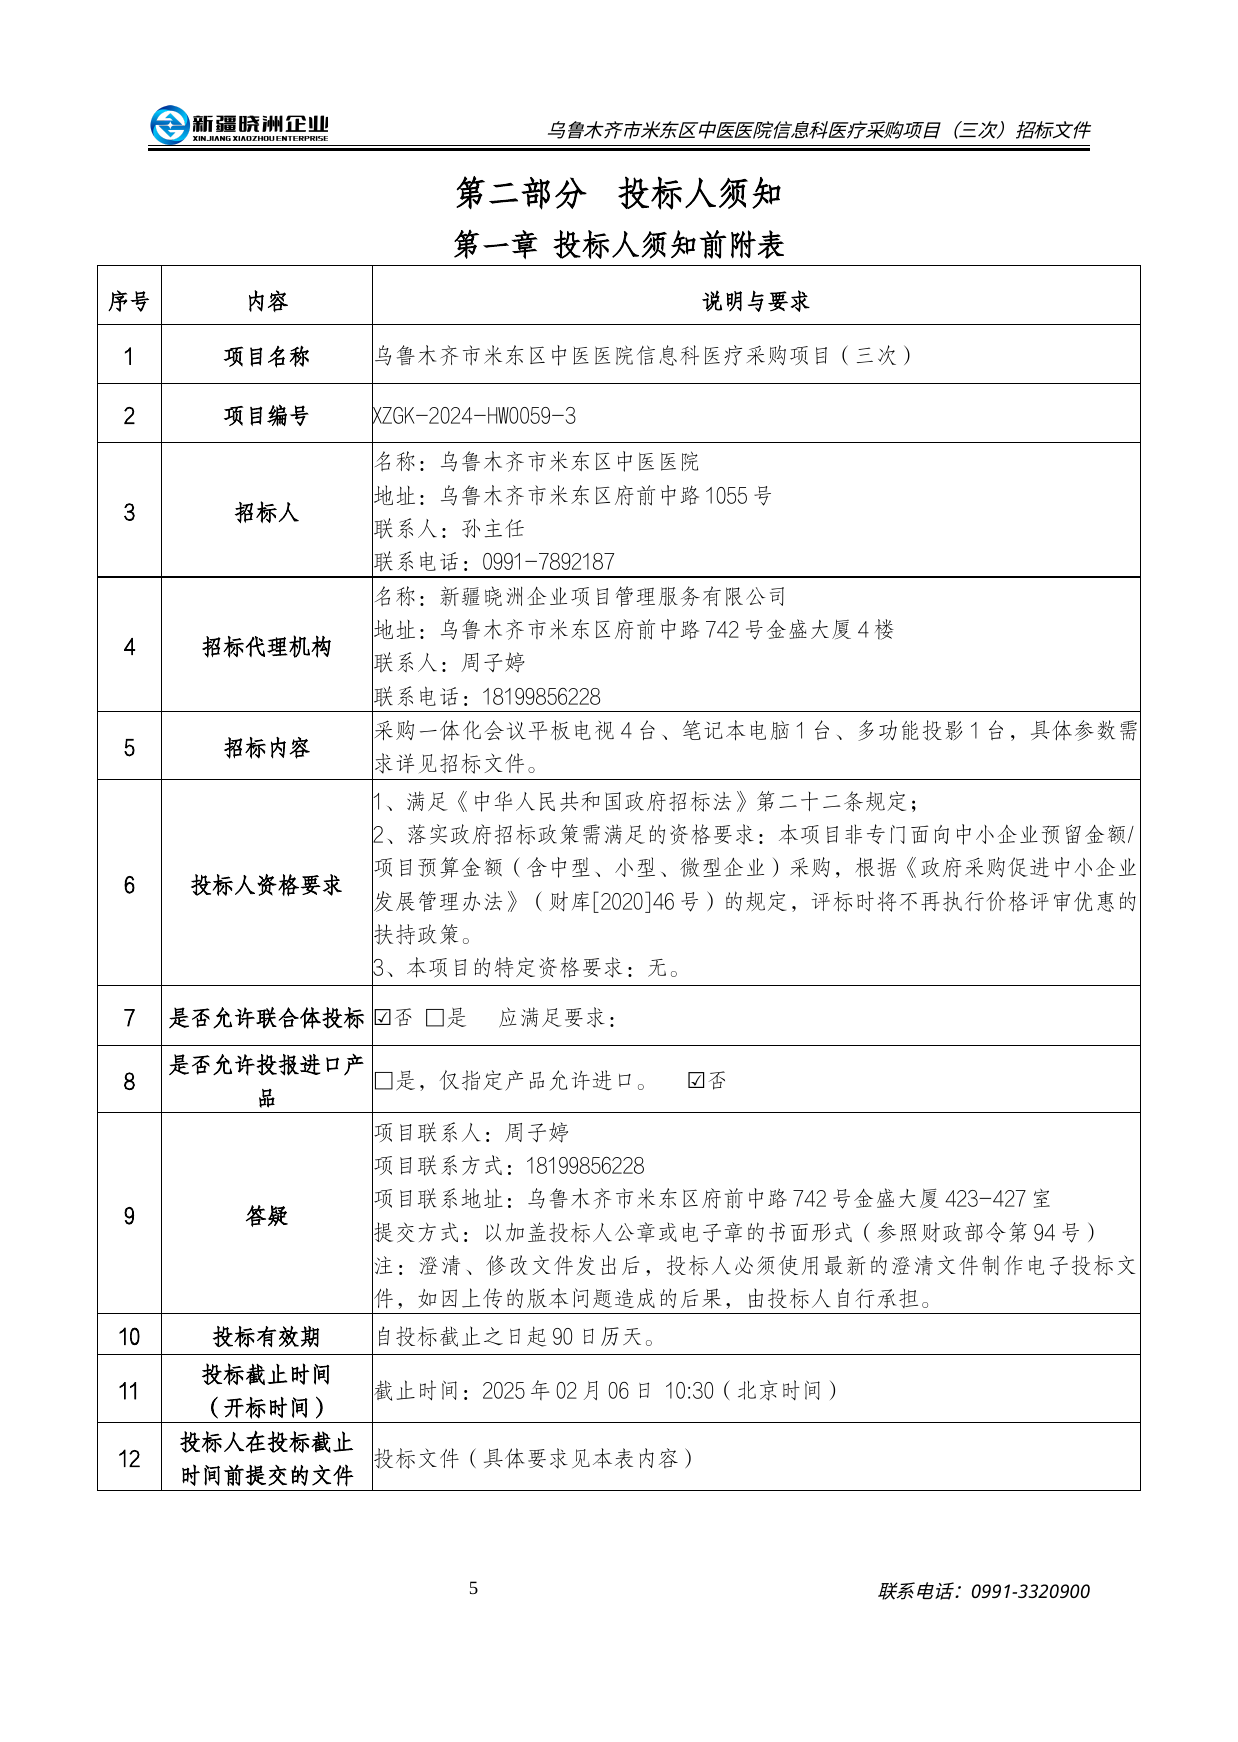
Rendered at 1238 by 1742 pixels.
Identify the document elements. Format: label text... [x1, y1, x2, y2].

table_cell 投标有效期 [162, 1314, 372, 1354]
table_cell 8 [98, 1046, 161, 1112]
table_cell 投标截止时间 （开标时间） [162, 1355, 372, 1422]
table_header 内容 [162, 266, 372, 324]
table_cell 项目编号 [162, 384, 372, 442]
table_cell 截止时间：2025年02月06日 10:30（北京时间） [373, 1355, 1140, 1422]
table_cell 是否允许投报进口产品 [162, 1046, 372, 1112]
table_cell 投标人资格要求 [162, 780, 372, 985]
text 第二部分 投标人须知 [148, 176, 1090, 213]
table_cell 11 [98, 1355, 161, 1422]
table_cell 7 [98, 986, 161, 1044]
table_cell 是否允许联合体投标 [162, 986, 372, 1044]
table_header 说明与要求 [373, 266, 1140, 324]
table_cell 6 [98, 780, 161, 985]
picture [150, 105, 328, 145]
table_cell 1、满足《中华人民共和国政府招标法》第二十二条规定； 2、落实政府招标政策需满足的资格要求：本项目非专门面向中小企业预留金额/项目预算金额（含中型、小型、微型企业）采购，根据《政府采购促进中小企业发展管理办法》（财库[2020]46号）的规定，评标时将不再执行价格评审优惠的扶持政策。 3、本项目的特定资格要求：无。 [373, 780, 1140, 985]
table_cell 项目联系人：周子婷 项目联系方式：18199856228 项目联系地址：乌鲁木齐市米东区府前中路742号金盛大厦423-427室 提交方式：以加盖投标人公章或电子章的书面形式（参照财政部令第94号） 注：澄清、修改文件发出后，投标人必须使用最新的澄清文件制作电子投标文件，如因上传的版本问题造成的后果，由投标人自行承担。 [373, 1113, 1140, 1313]
table_cell 3 [98, 443, 161, 576]
table_cell 招标代理机构 [162, 578, 372, 711]
table_cell ☑否 □是 应满足要求： [373, 986, 1140, 1044]
table_cell 名称：新疆晓洲企业项目管理服务有限公司 地址：乌鲁木齐市米东区府前中路742号金盛大厦4楼 联系人：周子婷 联系电话：18199856228 [373, 578, 1140, 711]
table_cell □是，仅指定产品允许进口。 ☑否 [373, 1046, 1140, 1112]
table_cell 乌鲁木齐市米东区中医医院信息科医疗采购项目（三次） [373, 325, 1140, 383]
table_cell 2 [98, 384, 161, 442]
text 第一章 投标人须知前附表 [148, 213, 1090, 265]
table_cell 投标文件（具体要求见本表内容） [373, 1423, 1140, 1489]
table_cell 采购一体化会议平板电视4台、笔记本电脑1台、多功能投影1台，具体参数需求详见招标文件。 [373, 712, 1140, 778]
table_header 序号 [98, 266, 161, 324]
table_cell 名称：乌鲁木齐市米东区中医医院 地址：乌鲁木齐市米东区府前中路1055号 联系人：孙主任 联系电话：0991-7892187 [373, 443, 1140, 576]
table_cell 招标内容 [162, 712, 372, 778]
table_cell 项目名称 [162, 325, 372, 383]
table_cell 答疑 [162, 1113, 372, 1313]
table_cell 5 [98, 712, 161, 778]
table_cell 12 [98, 1423, 161, 1489]
table_cell 投标人在投标截止 时间前提交的文件 [162, 1423, 372, 1489]
table_cell 10 [98, 1314, 161, 1354]
table_cell 1 [98, 325, 161, 383]
table_cell 自投标截止之日起90日历天。 [373, 1314, 1140, 1354]
table_cell 招标人 [162, 443, 372, 576]
table_cell XZGK-2024-HW0059-3 [373, 384, 1140, 442]
table_cell 4 [98, 578, 161, 711]
table_cell 9 [98, 1113, 161, 1313]
